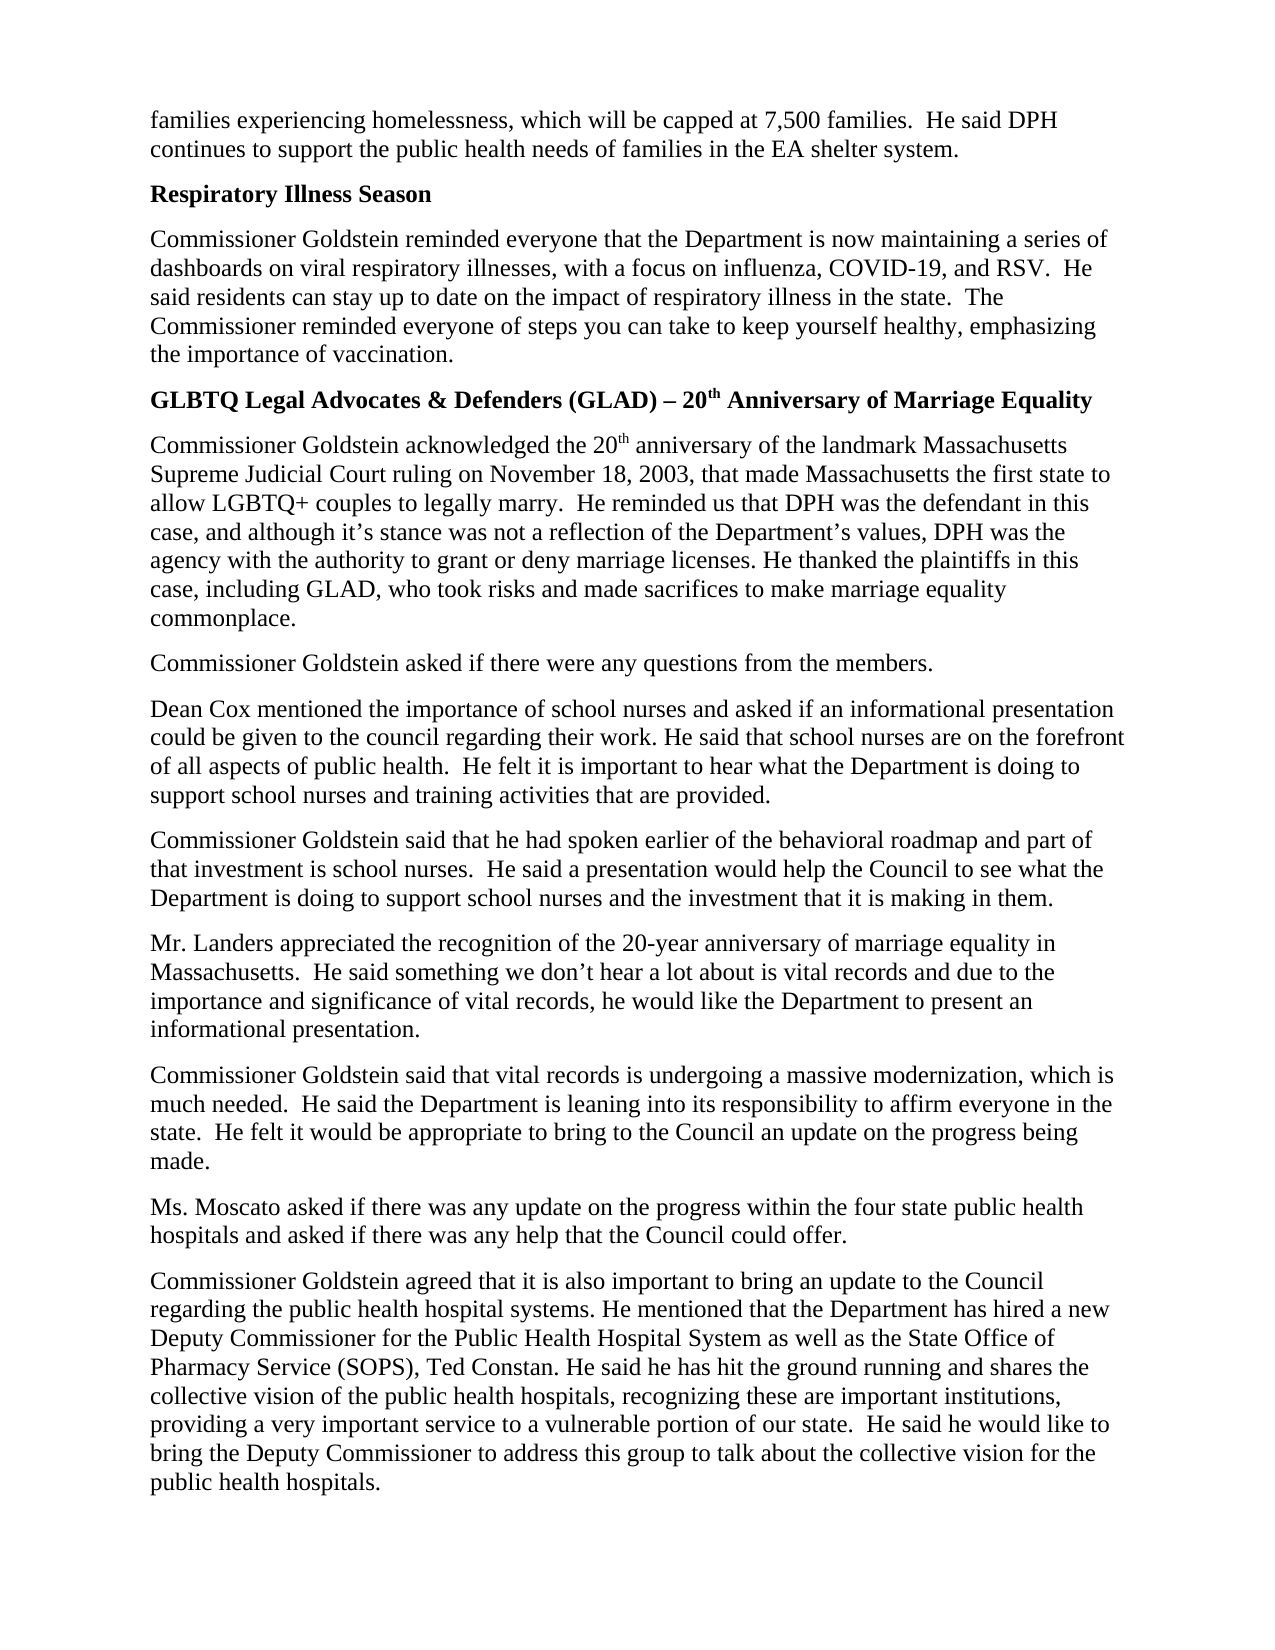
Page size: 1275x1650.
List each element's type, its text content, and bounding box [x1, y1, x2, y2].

text Commissioner Goldstein said that he had spoken earlier of the behavioral roadmap and part of that investment is school nurses. He said a presentation would help the Council to see what the Department is doing to support school nurses and the investment that it is making in them. [150, 825, 1125, 912]
text Commissioner Goldstein said that vital records is undergoing a massive modernization, which is much needed. He said the Department is leaning into its responsibility to affirm everyone in the state. He felt it would be appropriate to bring to the Council an update on the progress being made. [150, 1060, 1125, 1175]
text Commissioner Goldstein reminded everyone that the Department is now maintaining a series of dashboards on viral respiratory illnesses, with a focus on influenza, COVID-19, and RSV. He said residents can stay up to date on the impact of respiratory illness in the state. The Commissioner reminded everyone of steps you can take to keep yourself healthy, emphasizing the importance of vaccination. [150, 224, 1125, 368]
text Dean Cox mentioned the importance of school nurses and asked if an informational presentation could be given to the council regarding their work. He said that school nurses are on the forefront of all aspects of public health. He felt it is important to hear what the Department is doing to support school nurses and training activities that are provided. [150, 694, 1125, 809]
text Commissioner Goldstein acknowledged the 20th anniversary of the landmark Massachusetts Supreme Judicial Court ruling on November 18, 2003, that made Massachusetts the first state to allow LGBTQ+ couples to legally marry. He reminded us that DPH was the defendant in this case, and although it’s stance was not a reflection of the Department’s values, DPH was the agency with the authority to grant or deny marriage licenses. He thanked the plaintiffs in this case, including GLAD, who took risks and made sacrifices to make marriage equality commonplace. [150, 430, 1125, 632]
text Ms. Moscato asked if there was any update on the progress within the four state public health hospitals and asked if there was any help that the Council could offer. [150, 1192, 1125, 1249]
text Commissioner Goldstein agreed that it is also important to bring an update to the Council regarding the public health hospital systems. He mentioned that the Department has hired a new Deputy Commissioner for the Public Health Hospital System as well as the State Office of Pharmacy Service (SOPS), Ted Constan. He said he has hit the ground running and shares the collective vision of the public health hospitals, recognizing these are important institutions, providing a very important service to a vulnerable portion of our state. He said he would like to bring the Deputy Commissioner to address this group to talk about the collective vision for the public health hospitals. [150, 1266, 1125, 1496]
text Commissioner Goldstein asked if there were any questions from the members. [150, 648, 1125, 677]
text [150, 105, 1125, 162]
text GLBTQ Legal Advocates & Defenders (GLAD) – 20th Anniversary of Marriage Equality [150, 385, 1125, 414]
text Respiratory Illness Season [150, 179, 1125, 208]
text Mr. Landers appreciated the recognition of the 20-year anniversary of marriage equality in Massachusetts. He said something we don’t hear a lot about is vital records and due to the importance and significance of vital records, he would like the Department to present an informational presentation. [150, 928, 1125, 1043]
